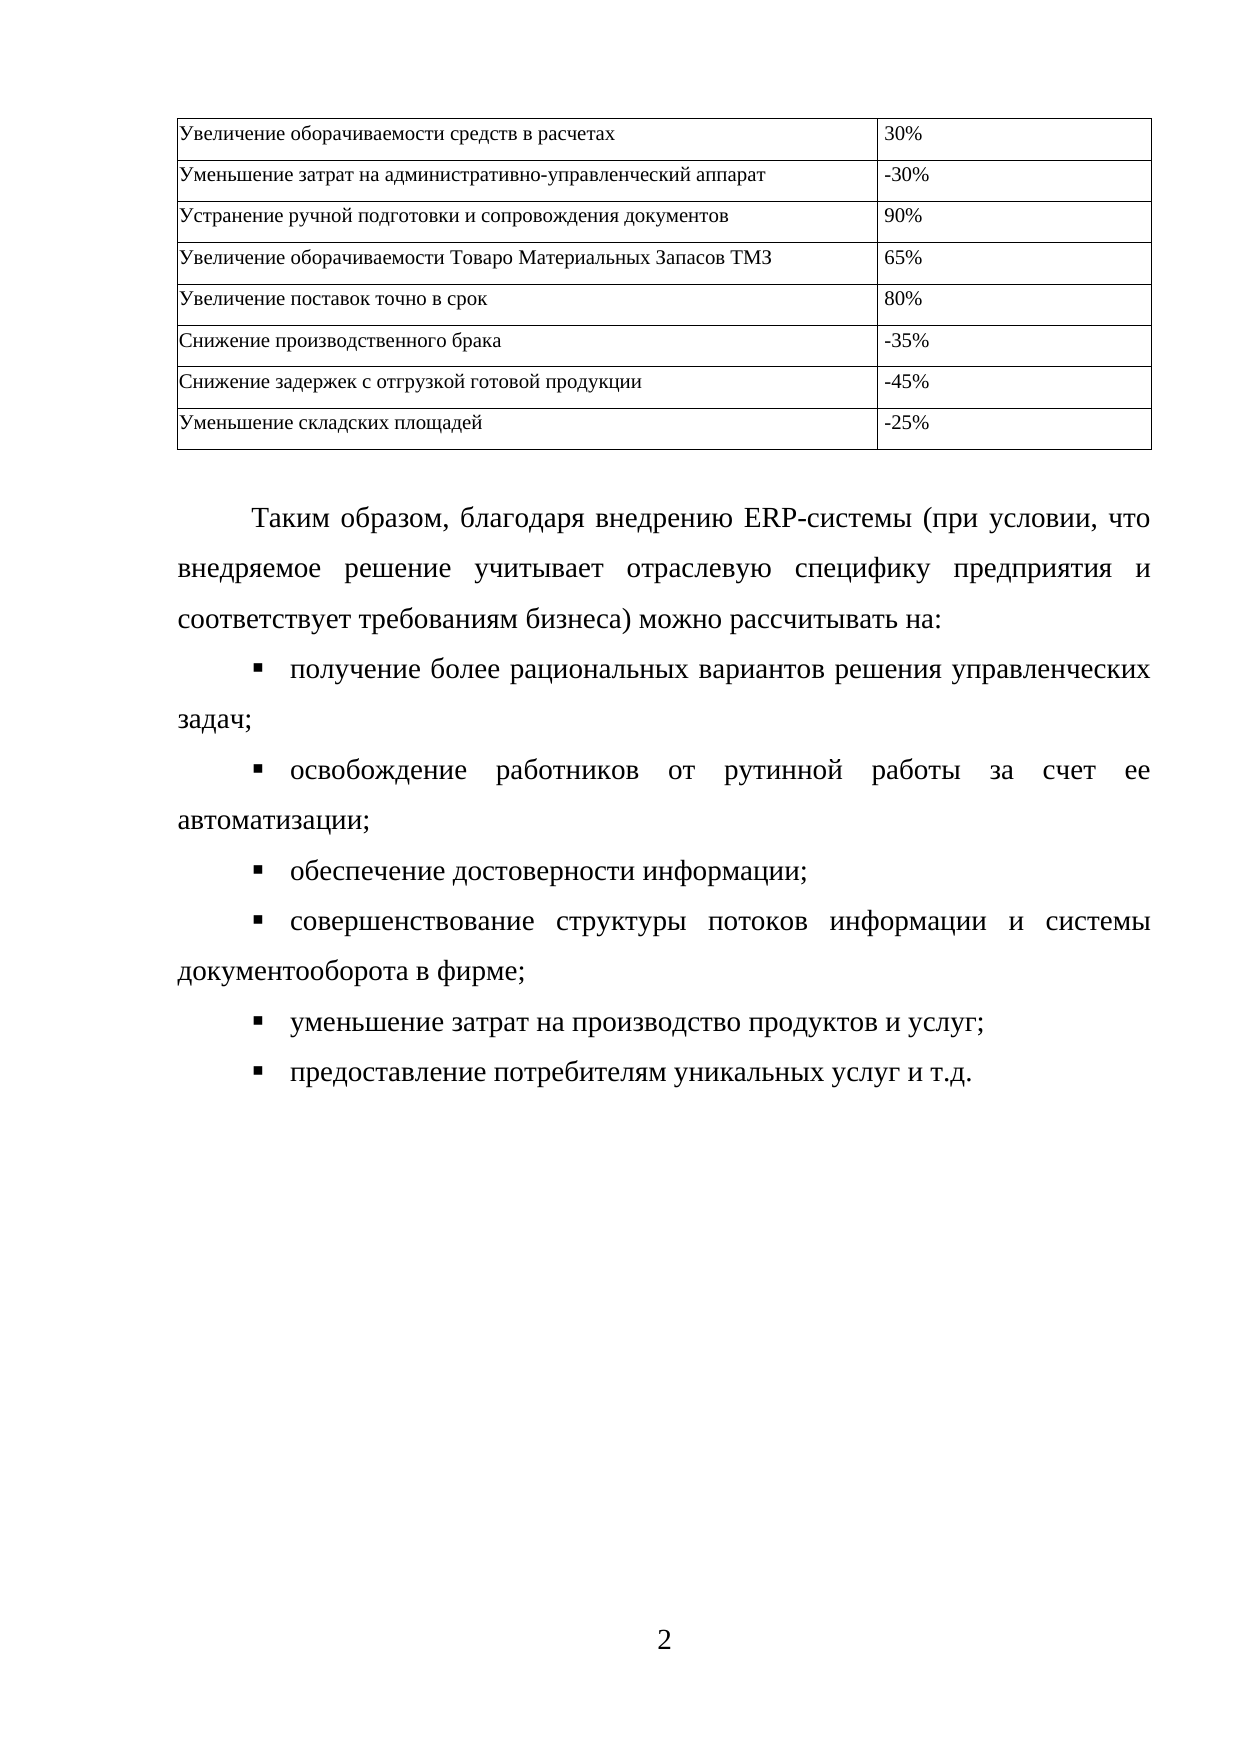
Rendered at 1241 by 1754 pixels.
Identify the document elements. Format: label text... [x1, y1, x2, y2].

table_cell -35% [878, 326, 1151, 366]
table_cell Снижение задержек с отгрузкой готовой продукции [178, 367, 877, 408]
table_cell Уменьшение складских площадей [178, 409, 877, 449]
list предоставление потребителям уникальных услуг и т.д. [177, 1054, 1152, 1088]
table_cell Увеличение поставок точно в срок [178, 285, 877, 325]
table_cell Увеличение оборачиваемости средств в расчетах [178, 119, 877, 159]
list освобождение работников от рутинной работы за счет ее автоматизации; [177, 752, 1152, 836]
text Таким образом, благодаря внедрению ERP-системы (при условии, что внедряемое решение учитывает отраслевую специфику предприятия и соответствует требованиям бизнеса) можно рассчитывать на: [177, 500, 1152, 634]
table_cell 90% [878, 202, 1151, 242]
list обеспечение достоверности информации; [177, 853, 1152, 886]
list совершенствование структуры потоков информации и системы документооборота в фирме; [177, 903, 1152, 987]
table_cell 80% [878, 285, 1151, 325]
list уменьшение затрат на производство продуктов и услуг; [177, 1004, 1152, 1037]
table_cell Устранение ручной подготовки и сопровождения документов [178, 202, 877, 242]
table_cell Увеличение оборачиваемости Товаро Материальных Запасов ТМЗ [178, 243, 877, 283]
table_cell -30% [878, 161, 1151, 201]
table_cell Снижение производственного брака [178, 326, 877, 366]
table_cell 65% [878, 243, 1151, 283]
table_cell 30% [878, 119, 1151, 159]
table_cell -25% [878, 409, 1151, 449]
table_cell Уменьшение затрат на административно-управленческий аппарат [178, 161, 877, 201]
list получение более рациональных вариантов решения управленческих задач; [177, 651, 1152, 735]
table_cell -45% [878, 367, 1151, 408]
